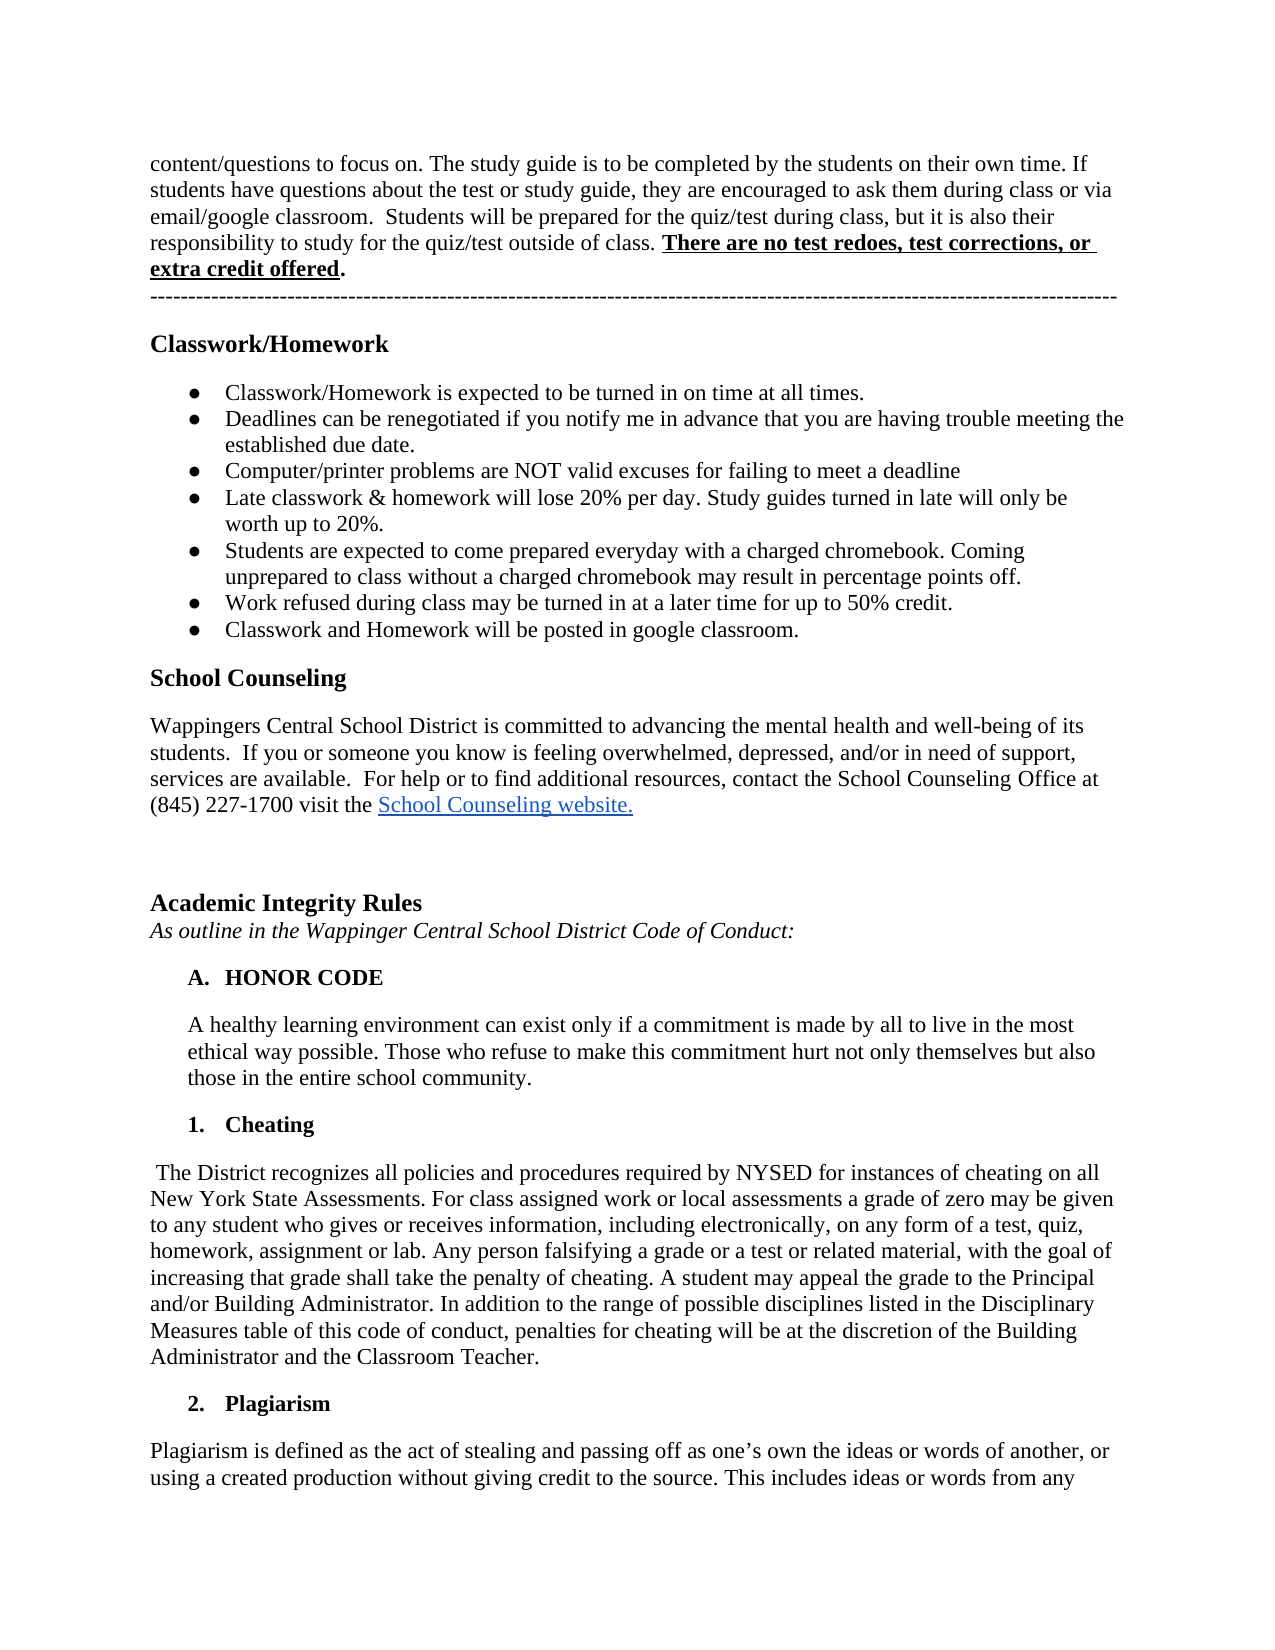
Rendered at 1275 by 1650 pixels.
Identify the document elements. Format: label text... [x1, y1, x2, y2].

list Late classwork & homework will lose 20% per day. Study guides turned in late will only be worth up to 20%. [187, 484, 1125, 537]
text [150, 150, 1125, 282]
text School Counseling [150, 663, 1125, 692]
text Wappingers Central School District is committed to advancing the mental health and well-being of its students. If you or someone you know is feeling overwhelmed, depressed, and/or in need of support, services are available. For help or to find additional resources, contact the School Counseling Office at (845) 227-1700 visit the School Counseling website. [150, 712, 1125, 818]
list HONOR CODE [187, 964, 1125, 991]
list Cheating [187, 1111, 1125, 1138]
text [150, 1437, 1125, 1490]
text The District recognizes all policies and procedures required by NYSED for instances of cheating on all New York State Assessments. For class assigned work or local assessments a grade of zero may be given to any student who gives or receives information, including electronically, on any form of a test, quiz, homework, assignment or lab. Any person falsifying a grade or a test or related material, with the goal of increasing that grade shall take the penalty of cheating. A student may appeal the grade to the Principal and/or Building Administrator. In addition to the range of possible disciplines listed in the Disciplinary Measures table of this code of conduct, penalties for cheating will be at the discretion of the Building Administrator and the Classroom Teacher. [150, 1158, 1125, 1369]
list Plagiarism [187, 1390, 1125, 1417]
list Work refused during class may be turned in at a later time for up to 50% credit. [187, 589, 1125, 616]
text Classwork/Homework [150, 329, 1125, 358]
list Deadlines can be renegotiated if you notify me in advance that you are having trouble meeting the established due date. [187, 405, 1125, 458]
list Students are expected to come prepared everyday with a charged chromebook. Coming unprepared to class without a charged chromebook may result in percentage points off. [187, 537, 1125, 589]
subtitle Academic Integrity Rules [150, 888, 1125, 917]
text As outline in the Wappinger Central School District Code of Conduct: [150, 917, 1125, 943]
text ------------------------------------------------------------------------------------------------------------------------------- [150, 282, 1125, 308]
list Classwork and Homework will be posted in google classroom. [187, 616, 1125, 642]
text A healthy learning environment can exist only if a commitment is made by all to live in the most ethical way possible. Those who refuse to make this commitment hurt not only themselves but also those in the entire school community. [187, 1011, 1125, 1091]
list Computer/printer problems are NOT valid excuses for failing to meet a deadline [187, 458, 1125, 484]
list Classwork/Homework is expected to be turned in on time at all times. [187, 378, 1125, 405]
